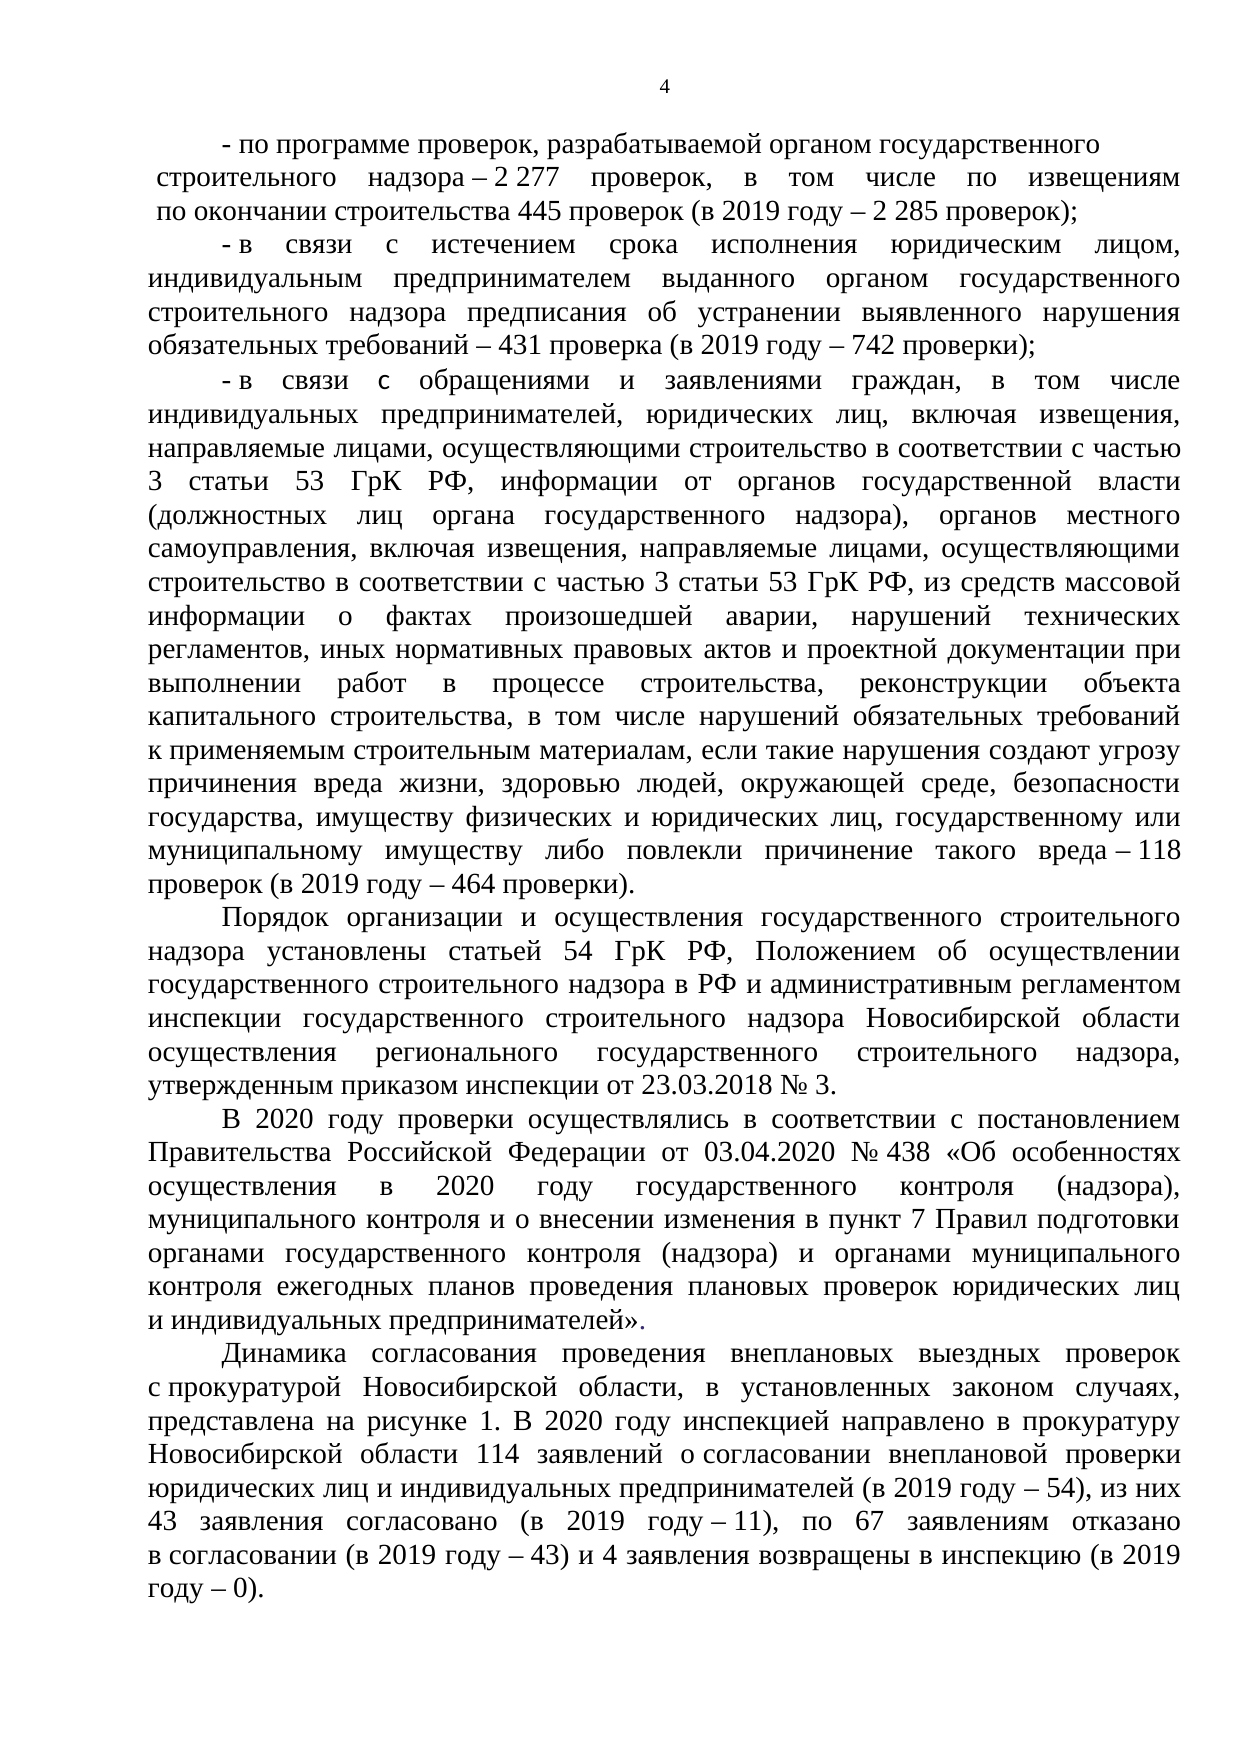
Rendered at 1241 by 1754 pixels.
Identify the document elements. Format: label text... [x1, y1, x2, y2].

text - по программе проверок, разрабатываемой органом государственного [148, 126, 1181, 159]
text строительного надзора – 2 277 проверок, в том числе по извещениям по окончании строительства 445 проверок (в 2019 году – 2 285 проверок); [156, 159, 1181, 227]
text В 2020 году проверки осуществлялись в соответствии с постановлением Правительства Российской Федерации от 03.04.2020 № 438 «Об особенностях осуществления в 2020 году государственного контроля (надзора), муниципального контроля и о внесении изменения в пункт 7 Правил подготовки органами государственного контроля (надзора) и органами муниципального контроля ежегодных планов проведения плановых проверок юридических лиц и индивидуальных предпринимателей». [148, 1101, 1181, 1336]
text - в связи с истечением срока исполнения юридическим лицом, индивидуальным предпринимателем выданного органом государственного строительного надзора предписания об устранении выявленного нарушения обязательных требований – 431 проверка (в 2019 году – 742 проверки); [148, 227, 1181, 361]
text Динамика согласования проведения внеплановых выездных проверок с прокуратурой Новосибирской области, в установленных законом случаях, представлена на рисунке 1. В 2020 году инспекцией направлено в прокуратуру Новосибирской области 114 заявлений о согласовании внеплановой проверки юридических лиц и индивидуальных предпринимателей (в 2019 году – 54), из них 43 заявления согласовано (в 2019 году – 11), по 67 заявлениям отказано в согласовании (в 2019 году – 43) и 4 заявления возвращены в инспекцию (в 2019 году – 0). [148, 1336, 1181, 1604]
text Порядок организации и осуществления государственного строительного надзора установлены статьей 54 ГрК РФ, Положением об осуществлении государственного строительного надзора в РФ и административным регламентом инспекции государственного строительного надзора Новосибирской области осуществления регионального государственного строительного надзора, утвержденным приказом инспекции от 23.03.2018 № 3. [148, 899, 1181, 1101]
text - в связи с обращениями и заявлениями граждан, в том числе индивидуальных предпринимателей, юридических лиц, включая извещения, направляемые лицами, осуществляющими строительство в соответствии с частью 3 статьи 53 ГрК РФ, информации от органов государственной власти (должностных лиц органа государственного надзора), органов местного самоуправления, включая извещения, направляемые лицами, осуществляющими строительство в соответствии с частью 3 статьи 53 ГрК РФ, из средств массовой информации о фактах произошедшей аварии, нарушений технических регламентов, иных нормативных правовых актов и проектной документации при выполнении работ в процессе строительства, реконструкции объекта капитального строительства, в том числе нарушений обязательных требований к применяемым строительным материалам, если такие нарушения создают угрозу причинения вреда жизни, здоровью людей, окружающей среде, безопасности государства, имуществу физических и юридических лиц, государственному или муниципальному имуществу либо повлекли причинение такого вреда – 118 проверок (в 2019 году – 464 проверки). [148, 361, 1181, 899]
